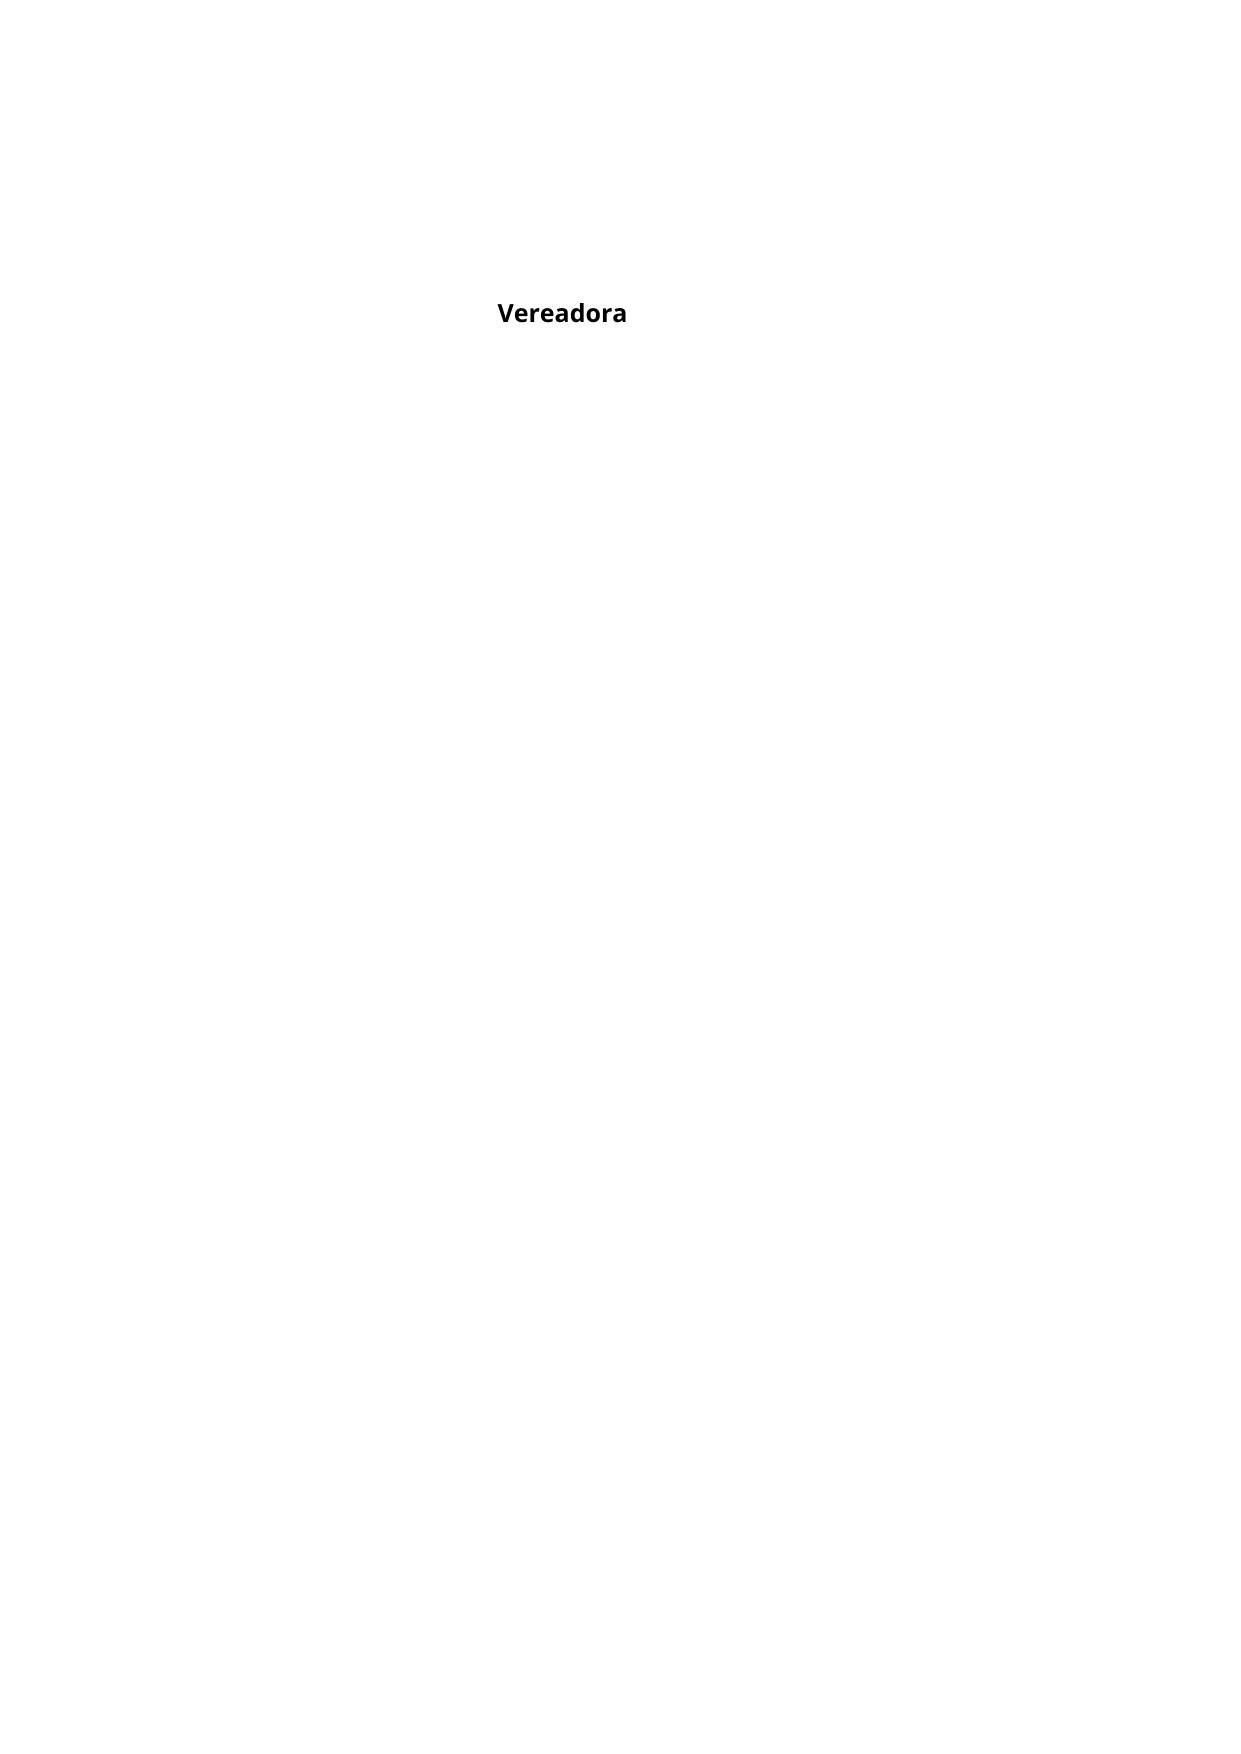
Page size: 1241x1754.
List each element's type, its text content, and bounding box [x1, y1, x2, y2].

text Vereadora [118, 295, 1122, 329]
